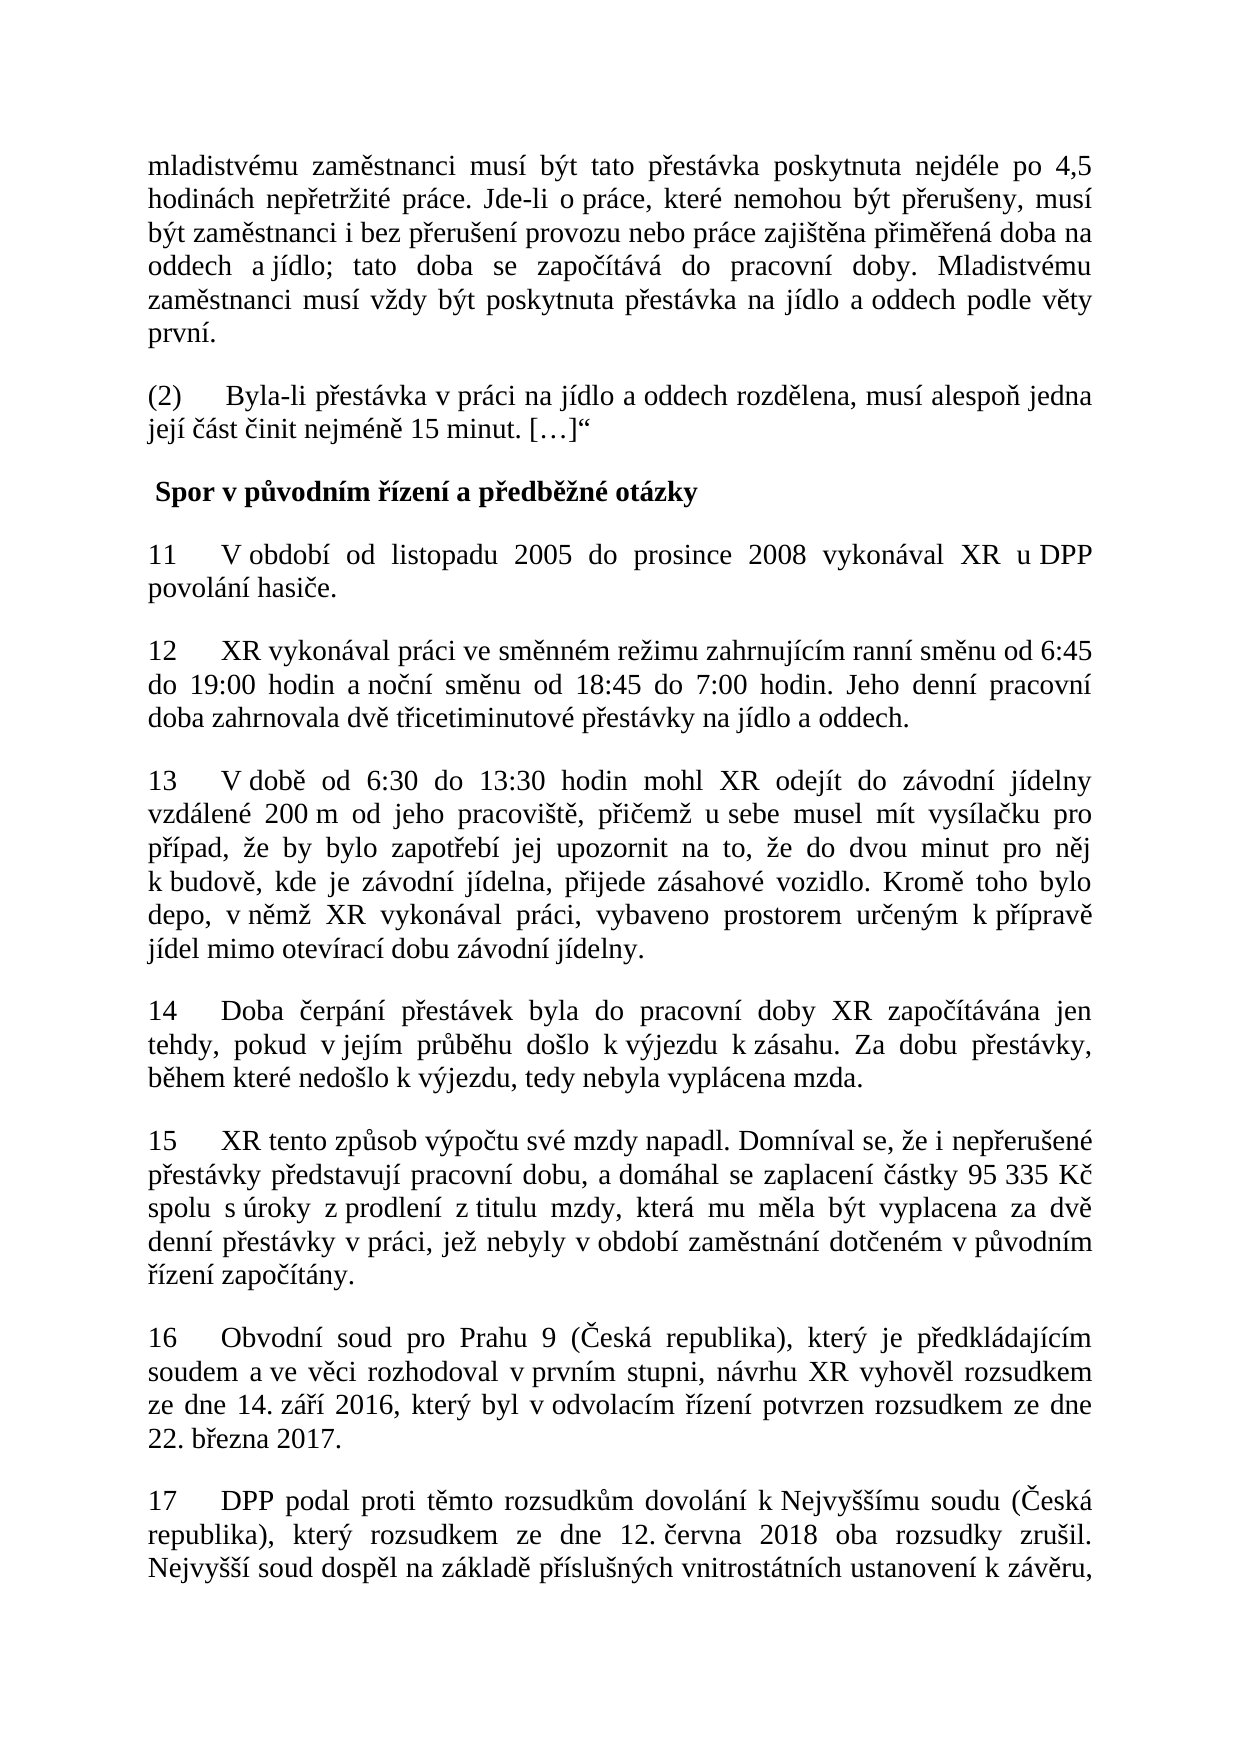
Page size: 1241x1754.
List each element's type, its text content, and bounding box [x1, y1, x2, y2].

text 16 Obvodní soud pro Prahu 9 (Česká republika), který je předkládajícím soudem a ve věci rozhodoval v prvním stupni, návrhu XR vyhověl rozsudkem ze dne 14. září 2016, který byl v odvolacím řízení potvrzen rozsudkem ze dne 22. března 2017. [148, 1320, 1093, 1454]
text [148, 148, 1093, 349]
text 12 XR vykonával práci ve směnném režimu zahrnujícím ranní směnu od 6:45 do 19:00 hodin a noční směnu od 18:45 do 7:00 hodin. Jeho denní pracovní doba zahrnovala dvě třicetiminutové přestávky na jídlo a oddech. [148, 633, 1093, 734]
text 15 XR tento způsob výpočtu své mzdy napadl. Domníval se, že i nepřerušené přestávky představují pracovní dobu, a domáhal se zaplacení částky 95 335 Kč spolu s úroky z prodlení z titulu mzdy, která mu měla být vyplacena za dvě denní přestávky v práci, jež nebyly v období zaměstnání dotčeném v původním řízení započítány. [148, 1123, 1093, 1291]
text 13 V době od 6:30 do 13:30 hodin mohl XR odejít do závodní jídelny vzdálené 200 m od jeho pracoviště, přičemž u sebe musel mít vysílačku pro případ, že by bylo zapotřebí jej upozornit na to, že do dvou minut pro něj k budově, kde je závodní jídelna, přijede zásahové vozidlo. Kromě toho bylo depo, v němž XR vykonával práci, vybaveno prostorem určeným k přípravě jídel mimo otevírací dobu závodní jídelny. [148, 763, 1093, 964]
text Spor v původním řízení a předběžné otázky [148, 474, 1093, 508]
text (2) Byla-li přestávka v práci na jídlo a oddech rozdělena, musí alespoň jedna její část činit nejméně 15 minut. […]“ [148, 378, 1093, 445]
text 14 Doba čerpání přestávek byla do pracovní doby XR započítávána jen tehdy, pokud v jejím průběhu došlo k výjezdu k zásahu. Za dobu přestávky, během které nedošlo k výjezdu, tedy nebyla vyplácena mzda. [148, 993, 1093, 1094]
text 11 V období od listopadu 2005 do prosince 2008 vykonával XR u DPP povolání hasiče. [148, 537, 1093, 604]
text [148, 1483, 1093, 1584]
